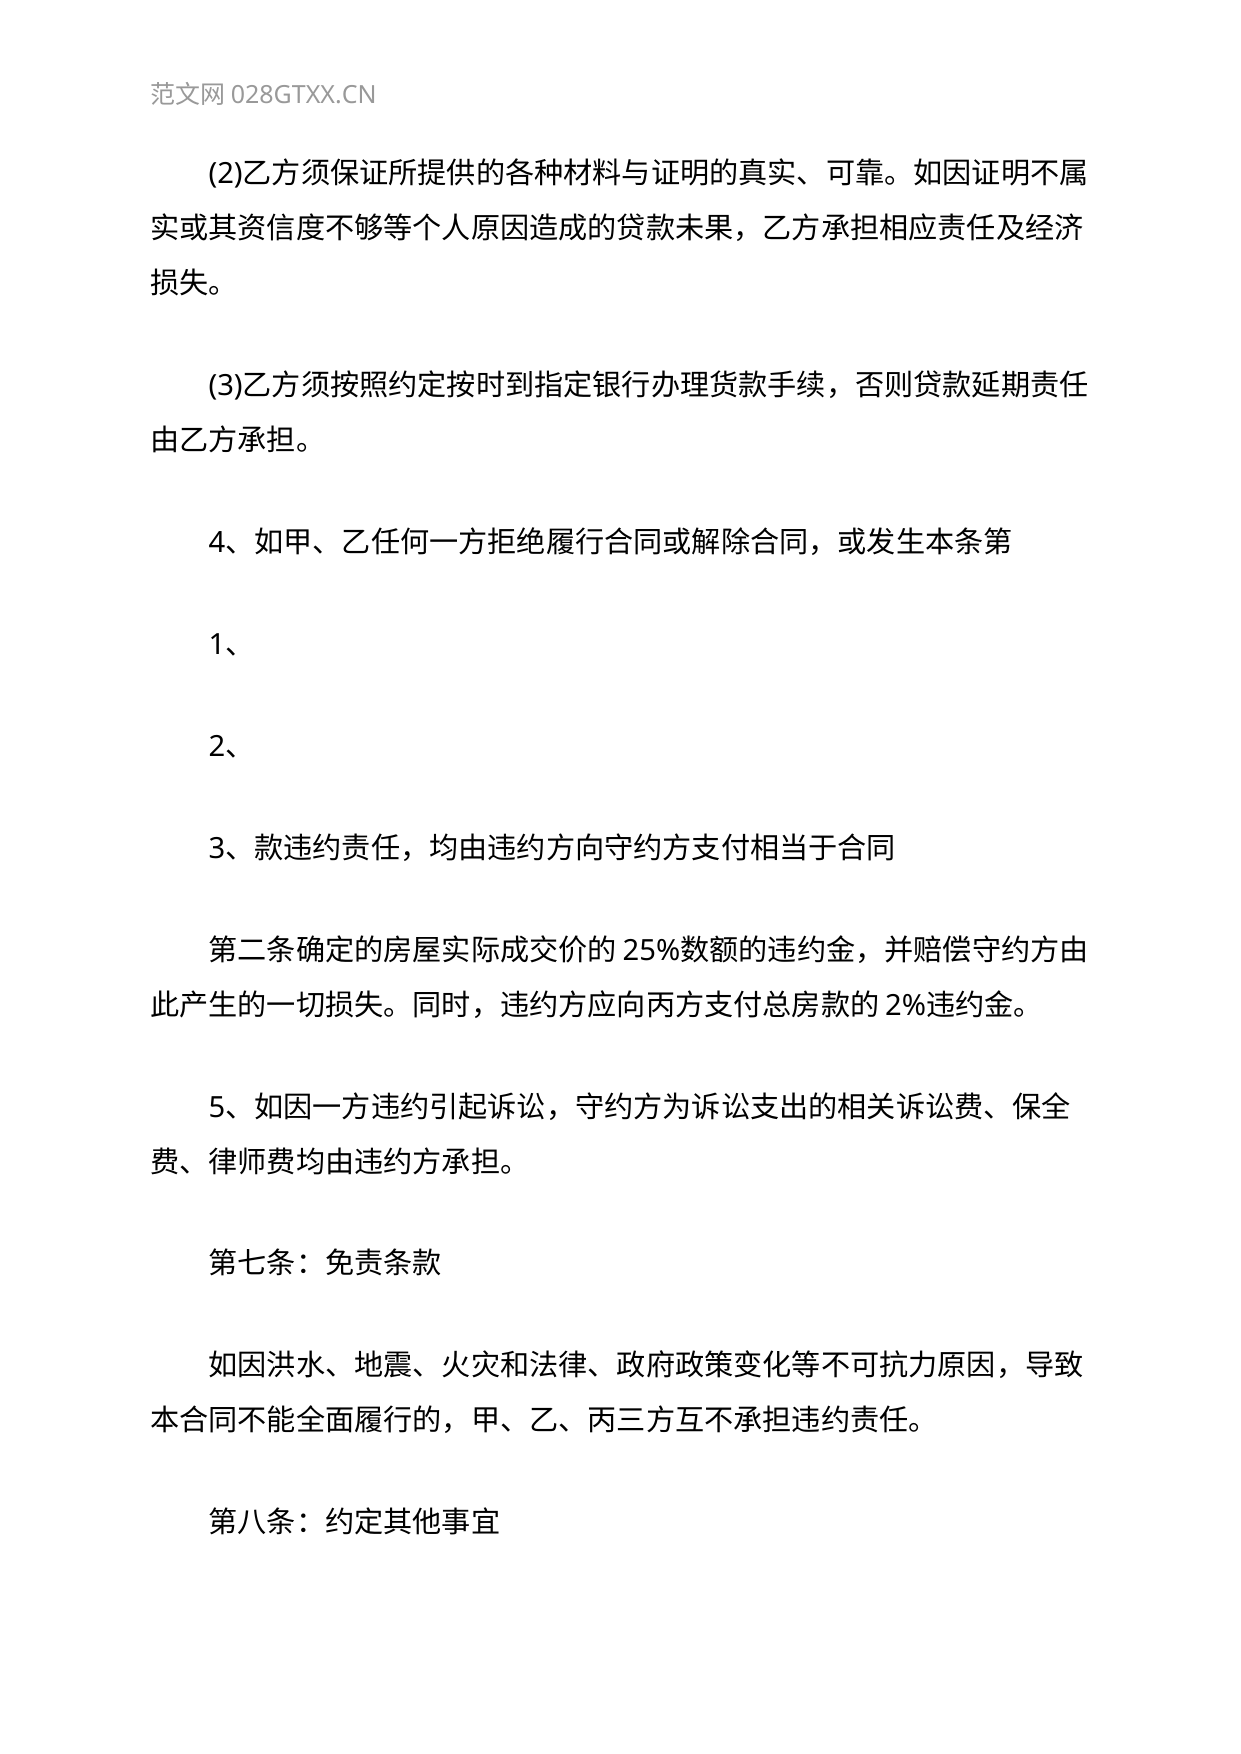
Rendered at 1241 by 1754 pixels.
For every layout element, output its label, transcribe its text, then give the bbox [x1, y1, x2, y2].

text 如因洪水、地震、火灾和法律、政府政策变化等不可抗力原因，导致本合同不能全面履行的，甲、乙、丙三方互不承担违约责任。 [150, 1342, 1090, 1439]
text 2、 [150, 722, 1090, 765]
text 4、如甲、乙任何一方拒绝履行合同或解除合同，或发生本条第 [150, 518, 1090, 561]
text 第七条：免责条款 [150, 1240, 1090, 1282]
text 第二条确定的房屋实际成交价的25%数额的违约金，并赔偿守约方由此产生的一切损失。同时，违约方应向丙方支付总房款的2%违约金。 [150, 926, 1090, 1024]
text 3、款违约责任，均由违约方向守约方支付相当于合同 [150, 824, 1090, 867]
text 第八条：约定其他事宜 [150, 1498, 1090, 1541]
text (3)乙方须按照约定按时到指定银行办理货款手续，否则贷款延期责任由乙方承担。 [150, 362, 1090, 459]
text 5、如因一方违约引起诉讼，守约方为诉讼支出的相关诉讼费、保全费、律师费均由违约方承担。 [150, 1083, 1090, 1181]
text 1、 [150, 620, 1090, 663]
text (2)乙方须保证所提供的各种材料与证明的真实、可靠。如因证明不属实或其资信度不够等个人原因造成的贷款未果，乙方承担相应责任及经济损失。 [150, 150, 1090, 302]
